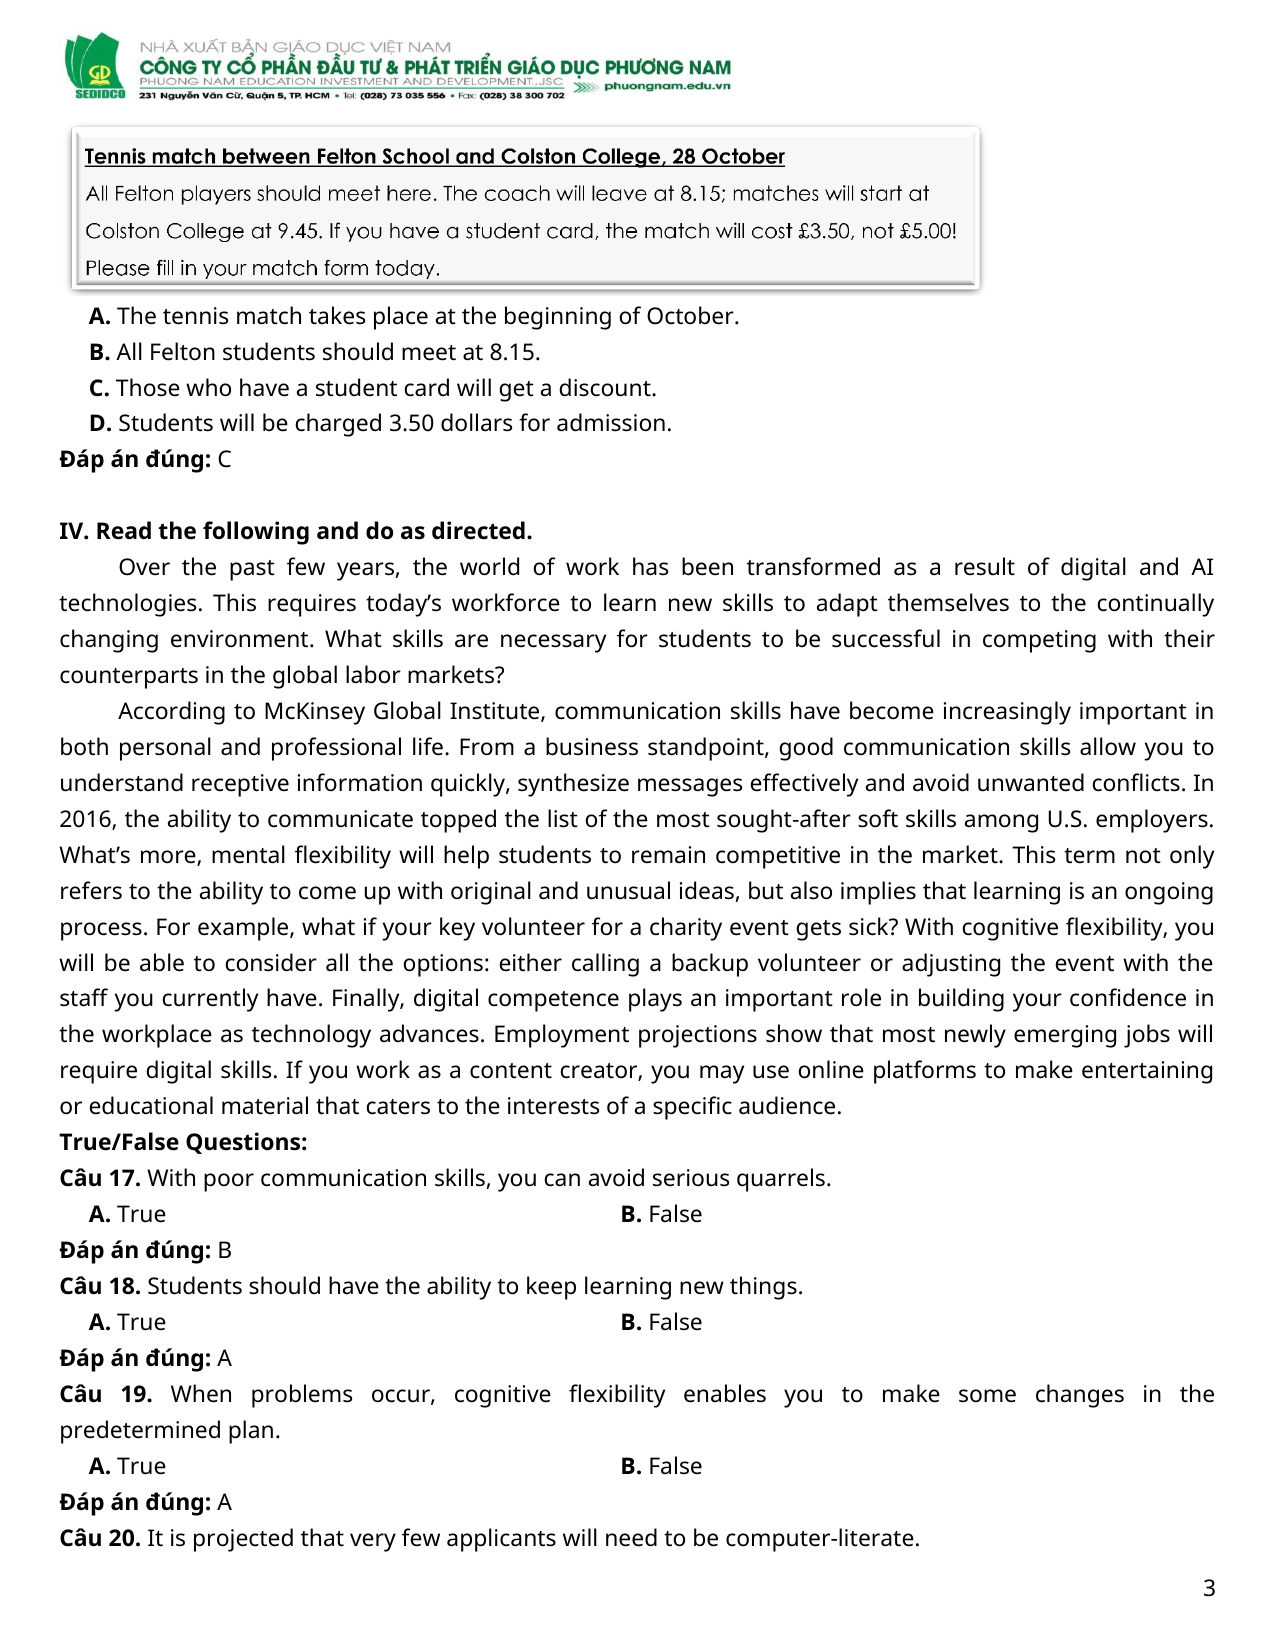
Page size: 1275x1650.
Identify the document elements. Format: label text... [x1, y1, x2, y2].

text C. Those who have a student card will get a discount. [59, 371, 1216, 403]
text Câu 17. With poor communication skills, you can avoid serious quarrels. [59, 1162, 1216, 1193]
text Đáp án đúng: C [59, 443, 1216, 474]
text IV. Read the following and do as directed. [59, 515, 1216, 546]
text True/False Questions: [59, 1126, 1216, 1157]
text A. True B. False [59, 1449, 1216, 1481]
text A. True B. False [59, 1198, 1216, 1229]
picture [59, 27, 737, 104]
text Over the past few years, the world of work has been transformed as a result of digital and AI technologies. This requires today’s workforce to learn new skills to adapt themselves to the continually changing environment. What skills are necessary for students to be successful in competing with their counterparts in the global labor markets? [59, 551, 1216, 690]
text Đáp án đúng: A [59, 1486, 1216, 1517]
text According to McKinsey Global Institute, communication skills have become increasingly important in both personal and professional life. From a business standpoint, good communication skills allow you to understand receptive information quickly, synthesize messages effectively and avoid unwanted conflicts. In 2016, the ability to communicate topped the list of the most sought-after soft skills among U.S. employers. What’s more, mental flexibility will help students to remain competitive in the market. This term not only refers to the ability to come up with original and unusual ideas, but also implies that learning is an ongoing process. For example, what if your key volunteer for a charity event gets sick? With cognitive flexibility, you will be able to consider all the options: either calling a backup volunteer or adjusting the event with the staff you currently have. Finally, digital competence plays an important role in building your confidence in the workplace as technology advances. Employment projections show that most newly emerging jobs will require digital skills. If you work as a content creator, you may use online platforms to make entertaining or educational material that caters to the interests of a specific audience. [59, 695, 1216, 1121]
text Câu 20. It is projected that very few applicants will need to be computer-literate. [59, 1521, 1216, 1553]
text B. All Felton students should meet at 8.15. [59, 336, 1216, 367]
text Đáp án đúng: B [59, 1234, 1216, 1265]
text D. Students will be charged 3.50 dollars for admission. [59, 407, 1216, 439]
text Câu 18. Students should have the ability to keep learning new things. [59, 1270, 1216, 1301]
text A. True B. False [59, 1306, 1216, 1337]
text A. The tennis match takes place at the beginning of October. [59, 299, 1216, 331]
picture [59, 118, 989, 296]
text Đáp án đúng: A [59, 1342, 1216, 1373]
text Câu 19. When problems occur, cognitive flexibility enables you to make some changes in the predetermined plan. [59, 1378, 1216, 1445]
